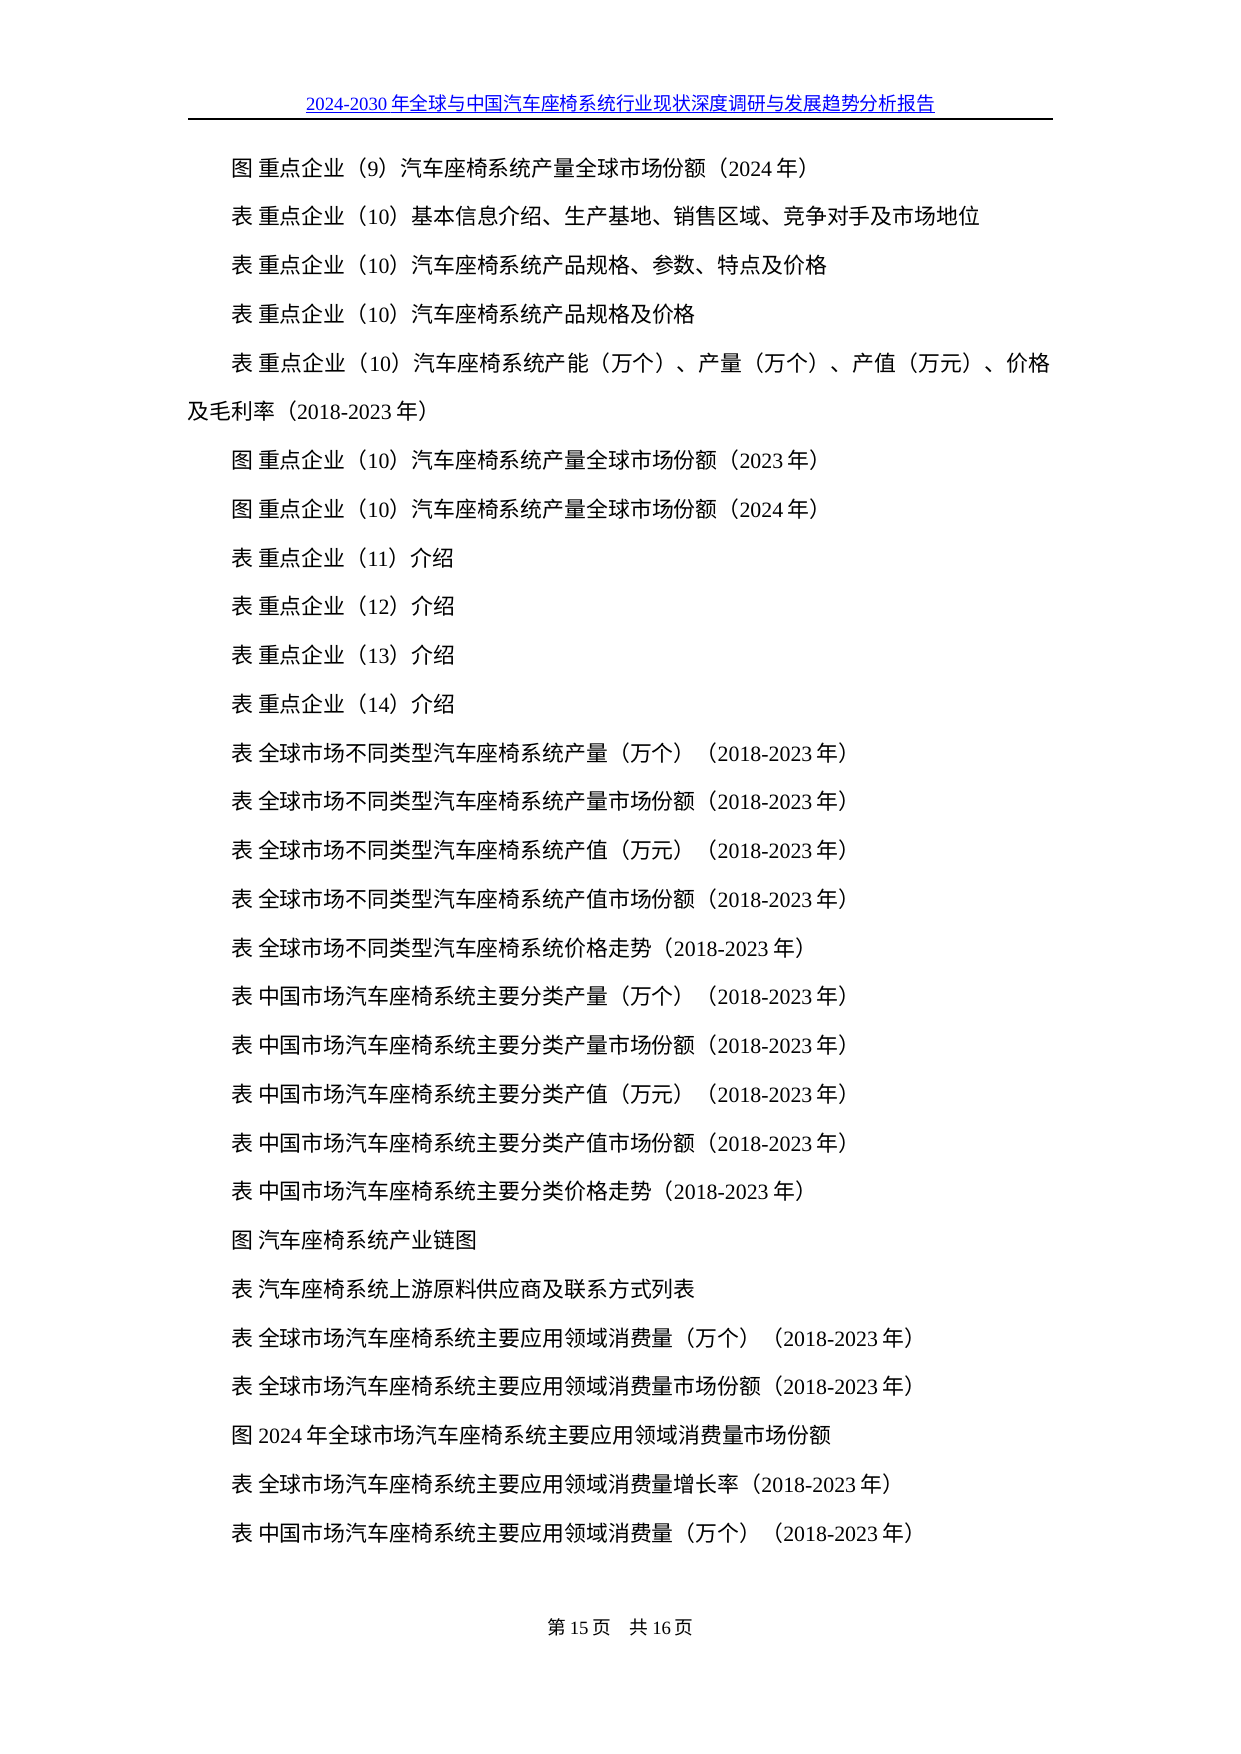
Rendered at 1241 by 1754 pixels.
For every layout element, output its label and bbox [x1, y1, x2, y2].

text [187, 150, 1053, 1548]
